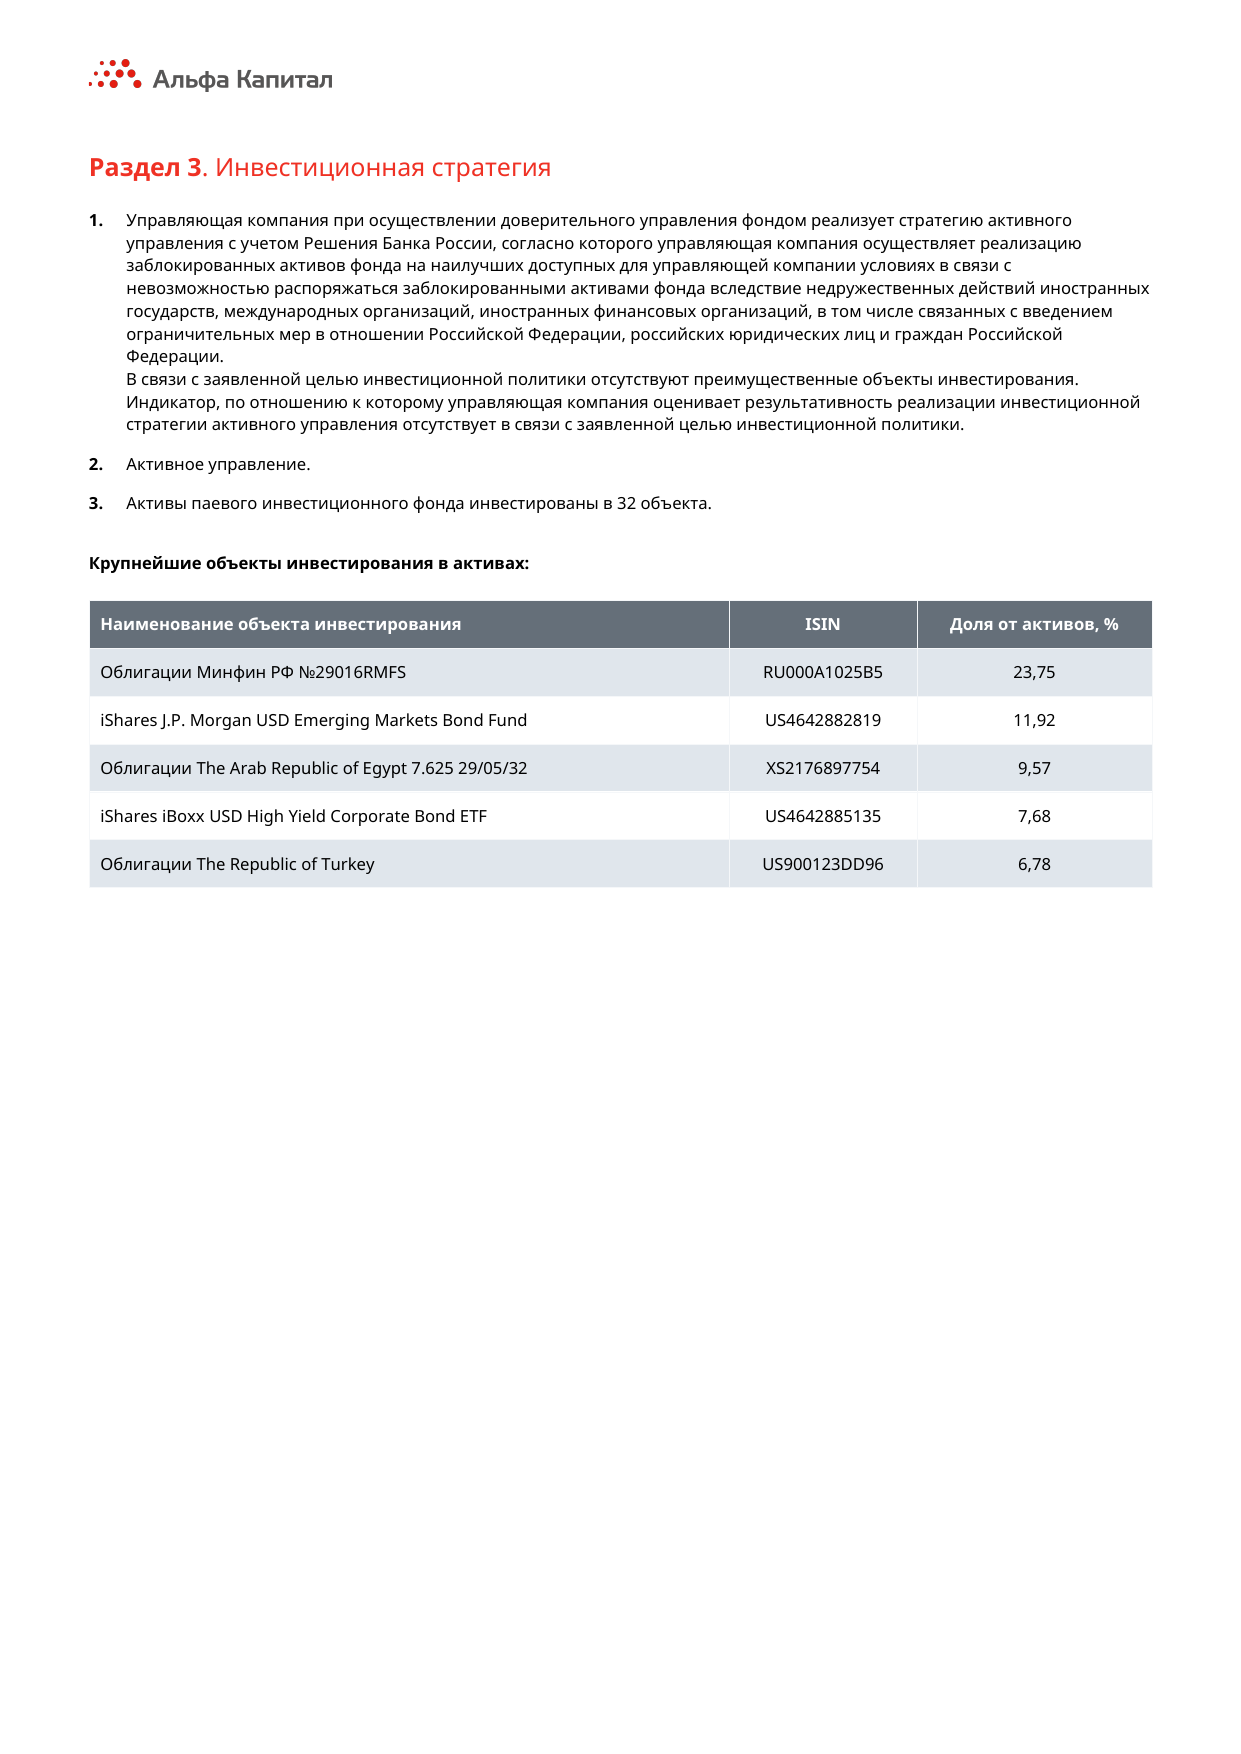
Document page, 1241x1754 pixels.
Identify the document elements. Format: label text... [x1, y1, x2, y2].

table_header Раздел 3. Инвестиционная стратегия Управляющая компания при осуществлении доверительного управления фондом реализует стратегию активного управления с учетом Решения Банка России, согласно которого управляющая компания осуществляет реализацию заблокированных активов фонда на наилучших доступных для управляющей компании условиях в связи с невозможностью распоряжаться заблокированными активами фонда вследствие недружественных действий иностранных государств, международных организаций, иностранных финансовых организаций, в том числе связанных с введением ограничительных мер в отношении Российской Федерации, российских юридических лиц и граждан Российской Федерации. В связи с заявленной целью инвестиционной политики отсутствуют преимущественные объекты инвестирования. Индикатор, по отношению к которому управляющая компания оценивает результативность реализации инвестиционной стратегии активного управления отсутствует в связи с заявленной целью инвестиционной политики. Активное управление. Активы паевого инвестиционного фонда инвестированы в 32 объекта. Крупнейшие объекты инвестирования в активах: [0, 114, 1240, 923]
picture [88, 59, 332, 92]
